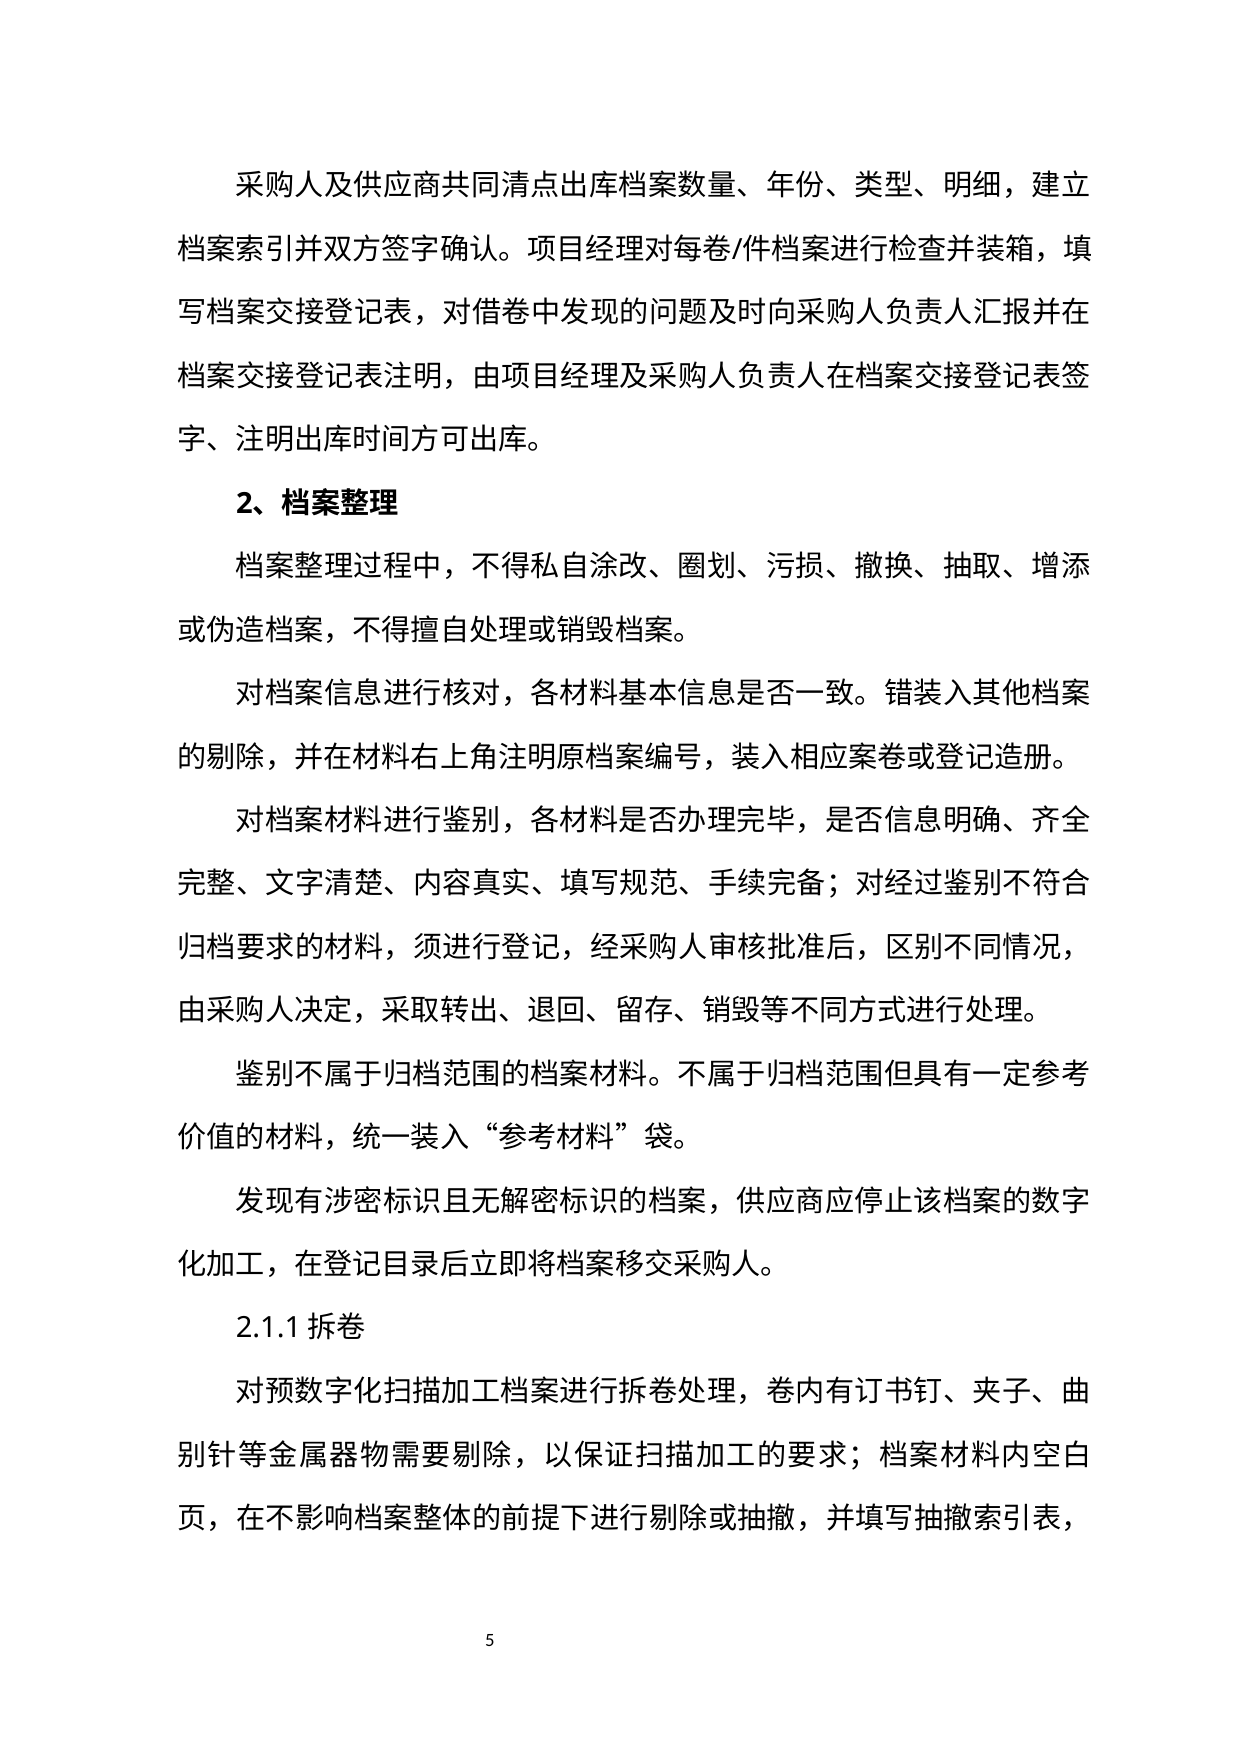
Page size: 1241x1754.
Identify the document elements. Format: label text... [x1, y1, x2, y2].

text 档案整理过程中，不得私自涂改、圈划、污损、撤换、抽取、增添或伪造档案，不得擅自处理或销毁档案。 [177, 543, 1093, 648]
text 2、档案整理 [177, 479, 1093, 522]
text 对档案材料进行鉴别，各材料是否办理完毕，是否信息明确、齐全完整、文字清楚、内容真实、填写规范、手续完备；对经过鉴别不符合归档要求的材料，须进行登记，经采购人审核批准后，区别不同情况，由采购人决定，采取转出、退回、留存、销毁等不同方式进行处理。 [177, 797, 1093, 1029]
text 鉴别不属于归档范围的档案材料。不属于归档范围但具有一定参考价值的材料，统一装入“参考材料”袋。 [177, 1050, 1093, 1156]
text 发现有涉密标识且无解密标识的档案，供应商应停止该档案的数字化加工，在登记目录后立即将档案移交采购人。 [177, 1177, 1093, 1283]
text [177, 1368, 1093, 1537]
text 对档案信息进行核对，各材料基本信息是否一致。错装入其他档案的剔除，并在材料右上角注明原档案编号，装入相应案卷或登记造册。 [177, 670, 1093, 775]
text 2.1.1拆卷 [177, 1304, 1093, 1346]
text 采购人及供应商共同清点出库档案数量、年份、类型、明细，建立档案索引并双方签字确认。项目经理对每卷/件档案进行检查并装箱，填写档案交接登记表，对借卷中发现的问题及时向采购人负责人汇报并在档案交接登记表注明，由项目经理及采购人负责人在档案交接登记表签字、注明出库时间方可出库。 [177, 162, 1093, 458]
